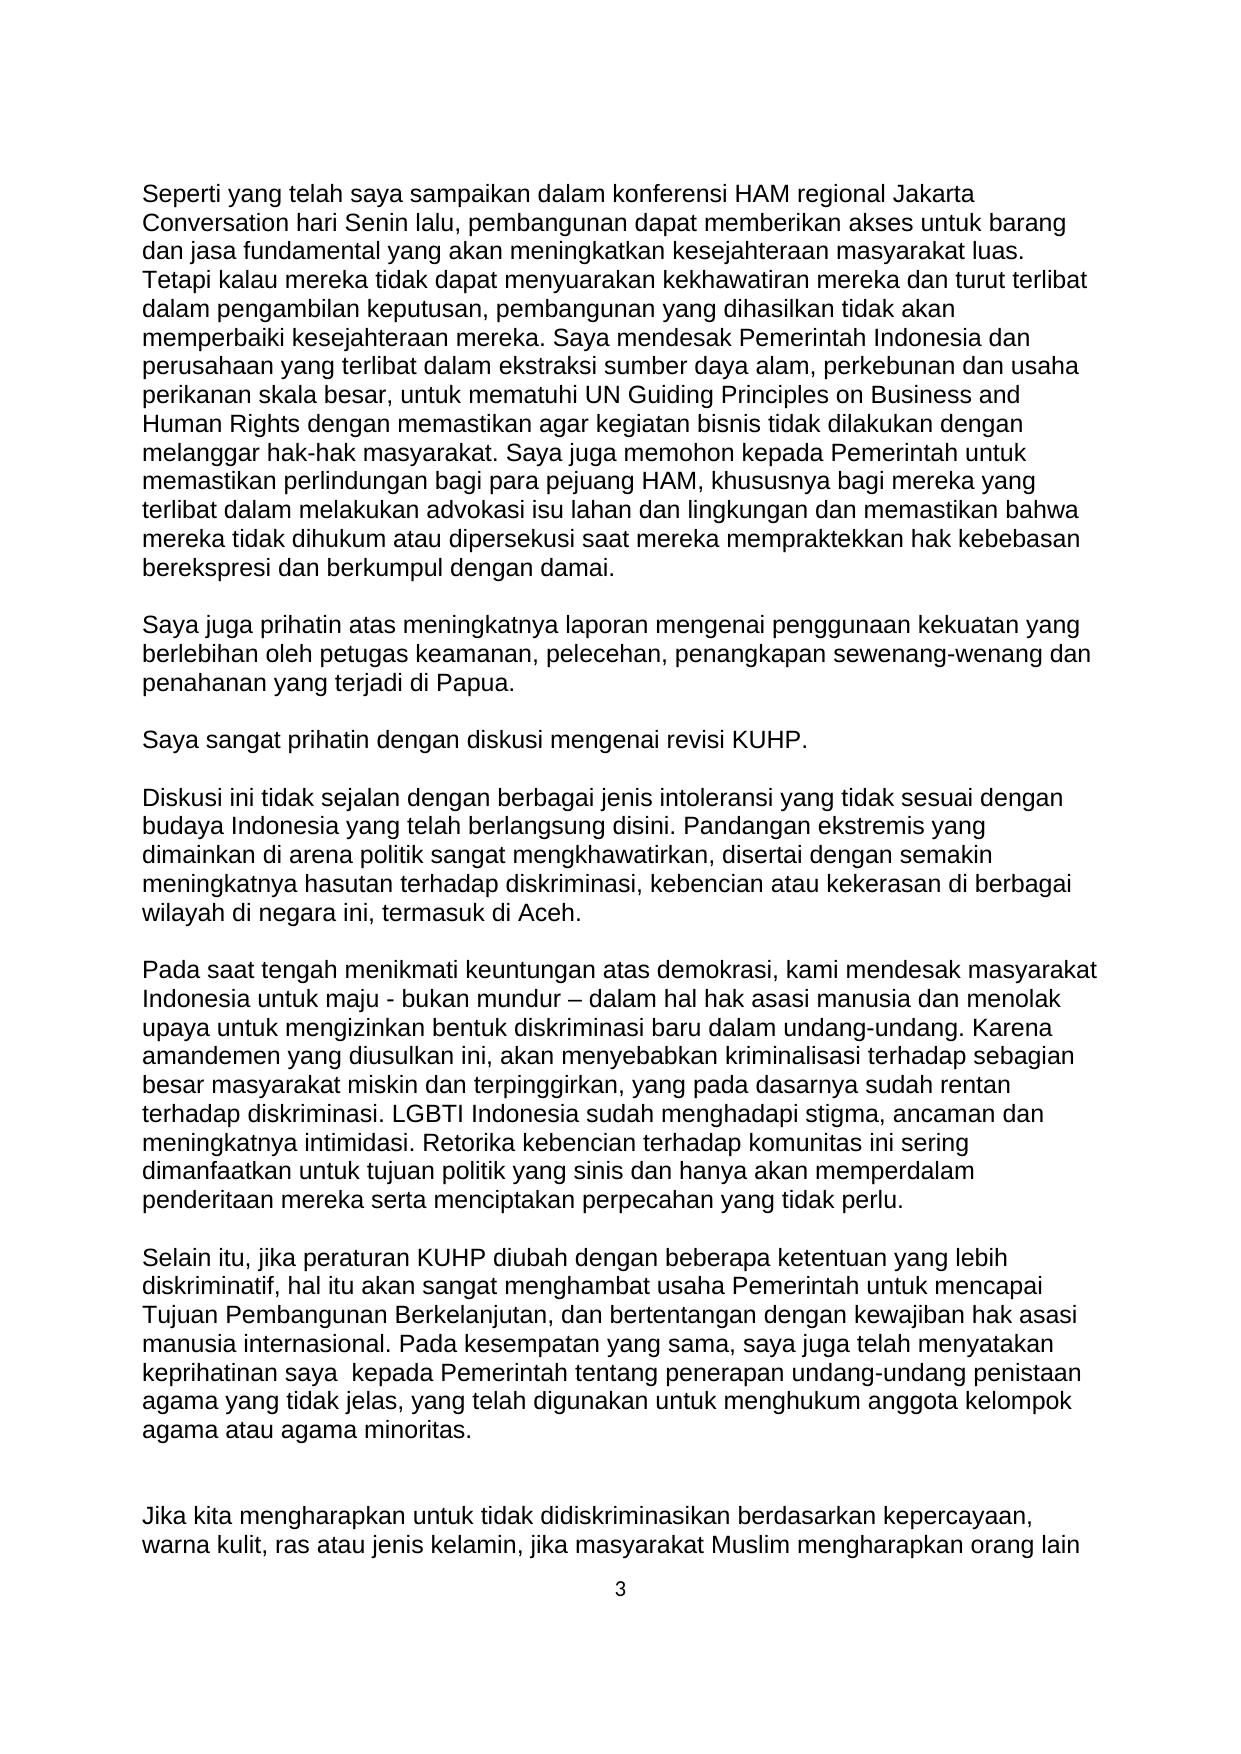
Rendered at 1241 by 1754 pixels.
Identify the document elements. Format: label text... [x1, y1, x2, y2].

text Saya juga prihatin atas meningkatnya laporan mengenai penggunaan kekuatan yang berlebihan oleh petugas keamanan, pelecehan, penangkapan sewenang-wenang dan penahanan yang terjadi di Papua. [142, 610, 1098, 696]
text Pada saat tengah menikmati keuntungan atas demokrasi, kami mendesak masyarakat Indonesia untuk maju - bukan mundur – dalam hal hak asasi manusia dan menolak upaya untuk mengizinkan bentuk diskriminasi baru dalam undang-undang. Karena amandemen yang diusulkan ini, akan menyebabkan kriminalisasi terhadap sebagian besar masyarakat miskin dan terpinggirkan, yang pada dasarnya sudah rentan terhadap diskriminasi. LGBTI Indonesia sudah menghadapi stigma, ancaman dan meningkatnya intimidasi. Retorika kebencian terhadap komunitas ini sering dimanfaatkan untuk tujuan politik yang sinis dan hanya akan memperdalam penderitaan mereka serta menciptakan perpecahan yang tidak perlu. [142, 955, 1098, 1214]
text Selain itu, jika peraturan KUHP diubah dengan beberapa ketentuan yang lebih diskriminatif, hal itu akan sangat menghambat usaha Pemerintah untuk mencapai Tujuan Pembangunan Berkelanjutan, dan bertentangan dengan kewajiban hak asasi manusia internasional. Pada kesempatan yang sama, saya juga telah menyatakan keprihatinan saya kepada Pemerintah tentang penerapan undang-undang penistaan agama yang tidak jelas, yang telah digunakan untuk menghukum anggota kelompok agama atau agama minoritas. [142, 1242, 1098, 1444]
text Seperti yang telah saya sampaikan dalam konferensi HAM regional Jakarta Conversation hari Senin lalu, pembangunan dapat memberikan akses untuk barang dan jasa fundamental yang akan meningkatkan kesejahteraan masyarakat luas. Tetapi kalau mereka tidak dapat menyuarakan kekhawatiran mereka dan turut terlibat dalam pengambilan keputusan, pembangunan yang dihasilkan tidak akan memperbaiki kesejahteraan mereka. Saya mendesak Pemerintah Indonesia dan perusahaan yang terlibat dalam ekstraksi sumber daya alam, perkebunan dan usaha perikanan skala besar, untuk mematuhi UN Guiding Principles on Business and Human Rights dengan memastikan agar kegiatan bisnis tidak dilakukan dengan melanggar hak-hak masyarakat. Saya juga memohon kepada Pemerintah untuk memastikan perlindungan bagi para pejuang HAM, khususnya bagi mereka yang terlibat dalam melakukan advokasi isu lahan dan lingkungan dan memastikan bahwa mereka tidak dihukum atau dipersekusi saat mereka mempraktekkan hak kebebasan berekspresi dan berkumpul dengan damai. [142, 179, 1098, 581]
text Saya sangat prihatin dengan diskusi mengenai revisi KUHP. [142, 725, 1098, 754]
text Diskusi ini tidak sejalan dengan berbagai jenis intoleransi yang tidak sesuai dengan budaya Indonesia yang telah berlangsung disini. Pandangan ekstremis yang dimainkan di arena politik sangat mengkhawatirkan, disertai dengan semakin meningkatnya hasutan terhadap diskriminasi, kebencian atau kekerasan di berbagai wilayah di negara ini, termasuk di Aceh. [142, 782, 1098, 926]
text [142, 1501, 1098, 1559]
